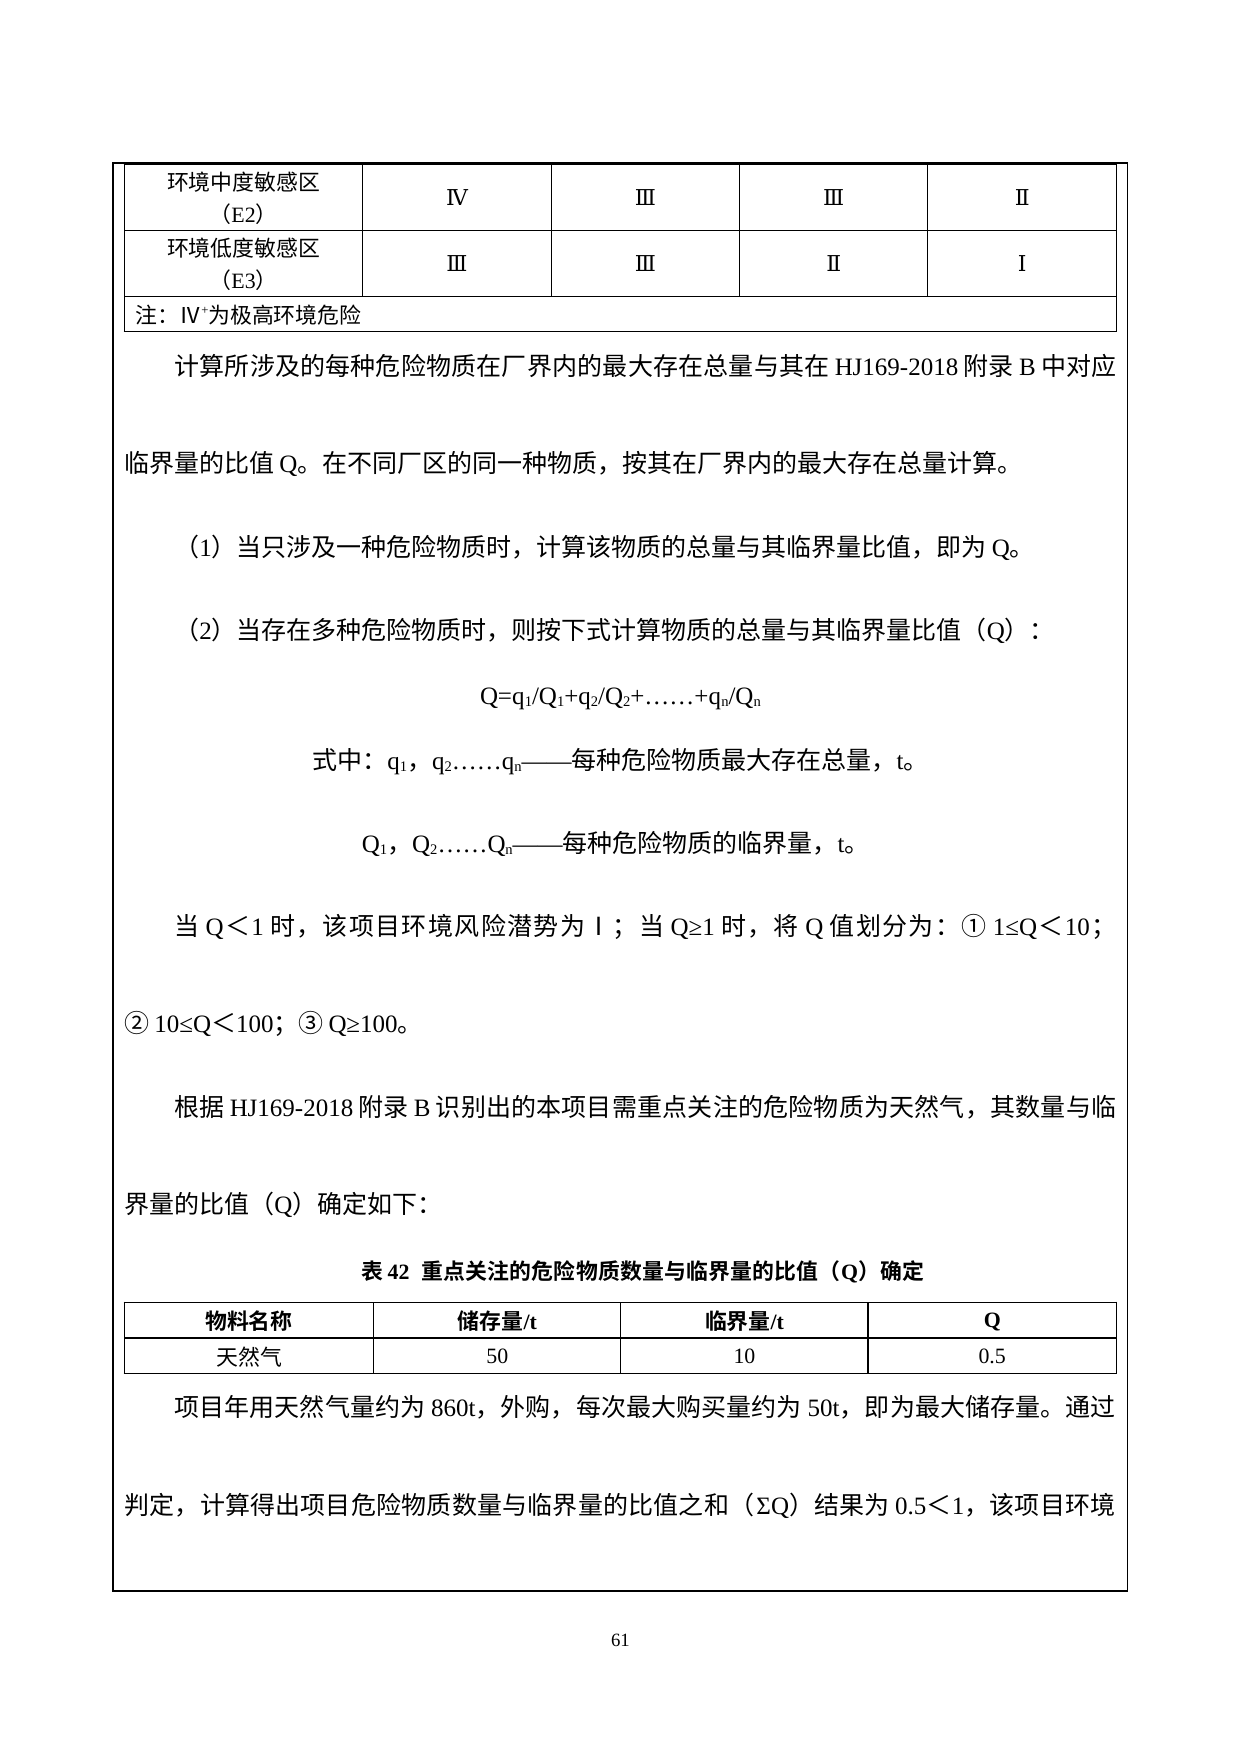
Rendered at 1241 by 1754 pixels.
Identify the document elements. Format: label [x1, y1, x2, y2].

table_header [114, 164, 1127, 1590]
